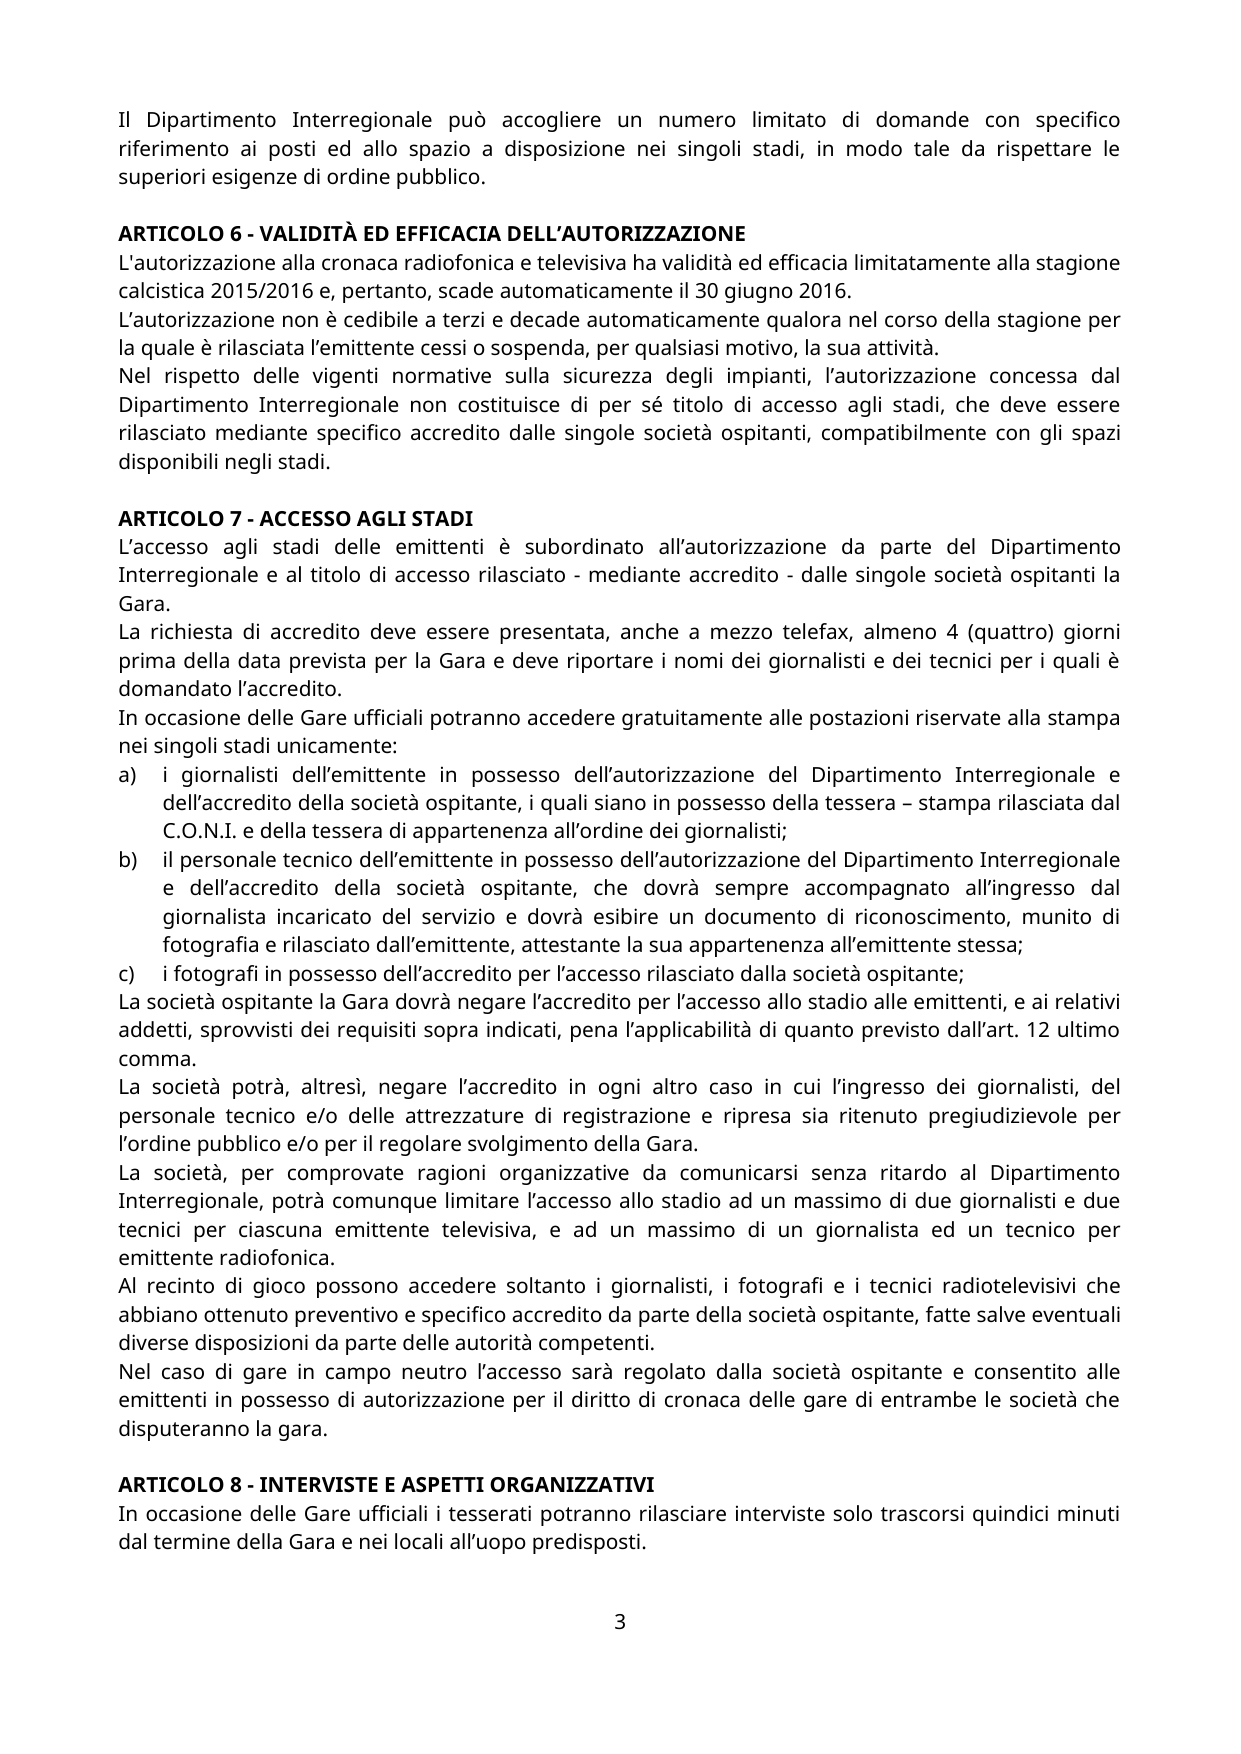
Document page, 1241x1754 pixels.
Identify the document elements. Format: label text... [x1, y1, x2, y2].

text La società, per comprovate ragioni organizzative da comunicarsi senza ritardo al Dipartimento Interregionale, potrà comunque limitare l’accesso allo stadio ad un massimo di due giornalisti e due tecnici per ciascuna emittente televisiva, e ad un massimo di un giornalista ed un tecnico per emittente radiofonica. [118, 1158, 1122, 1272]
text Il Dipartimento Interregionale può accogliere un numero limitato di domande con specifico riferimento ai posti ed allo spazio a disposizione nei singoli stadi, in modo tale da rispettare le superiori esigenze di ordine pubblico. [118, 106, 1122, 191]
text In occasione delle Gare ufficiali i tesserati potranno rilasciare interviste solo trascorsi quindici minuti dal termine della Gara e nei locali all’uopo predisposti. [118, 1499, 1122, 1556]
text In occasione delle Gare ufficiali potranno accedere gratuitamente alle postazioni riservate alla stampa nei singoli stadi unicamente: [118, 703, 1122, 760]
text La società potrà, altresì, negare l’accredito in ogni altro caso in cui l’ingresso dei giornalisti, del personale tecnico e/o delle attrezzature di registrazione e ripresa sia ritenuto pregiudizievole per l’ordine pubblico e/o per il regolare svolgimento della Gara. [118, 1072, 1122, 1158]
list il personale tecnico dell’emittente in possesso dell’autorizzazione del Dipartimento Interregionale e dell’accredito della società ospitante, che dovrà sempre accompagnato all’ingresso dal giornalista incaricato del servizio e dovrà esibire un documento di riconoscimento, munito di fotografia e rilasciato dall’emittente, attestante la sua appartenenza all’emittente stessa; [118, 845, 1122, 959]
text La richiesta di accredito deve essere presentata, anche a mezzo telefax, almeno 4 (quattro) giorni prima della data prevista per la Gara e deve riportare i nomi dei giornalisti e dei tecnici per i quali è domandato l’accredito. [118, 617, 1122, 703]
text Nel rispetto delle vigenti normative sulla sicurezza degli impianti, l’autorizzazione concessa dal Dipartimento Interregionale non costituisce di per sé titolo di accesso agli stadi, che deve essere rilasciato mediante specifico accredito dalle singole società ospitanti, compatibilmente con gli spazi disponibili negli stadi. [118, 362, 1122, 475]
text L'autorizzazione alla cronaca radiofonica e televisiva ha validità ed efficacia limitatamente alla stagione calcistica 2015/2016 e, pertanto, scade automaticamente il 30 giugno 2016. [118, 248, 1122, 305]
text L’autorizzazione non è cedibile a terzi e decade automaticamente qualora nel corso della stagione per la quale è rilasciata l’emittente cessi o sospenda, per qualsiasi motivo, la sua attività. [118, 305, 1122, 362]
text ARTICOLO 8 - INTERVISTE E ASPETTI ORGANIZZATIVI [118, 1471, 1122, 1499]
text Nel caso di gare in campo neutro l’accesso sarà regolato dalla società ospitante e consentito alle emittenti in possesso di autorizzazione per il diritto di cronaca delle gare di entrambe le società che disputeranno la gara. [118, 1357, 1122, 1442]
text Al recinto di gioco possono accedere soltanto i giornalisti, i fotografi e i tecnici radiotelevisivi che abbiano ottenuto preventivo e specifico accredito da parte della società ospitante, fatte salve eventuali diverse disposizioni da parte delle autorità competenti. [118, 1272, 1122, 1357]
text La società ospitante la Gara dovrà negare l’accredito per l’accesso allo stadio alle emittenti, e ai relativi addetti, sprovvisti dei requisiti sopra indicati, pena l’applicabilità di quanto previsto dall’art. 12 ultimo comma. [118, 987, 1122, 1072]
text L’accesso agli stadi delle emittenti è subordinato all’autorizzazione da parte del Dipartimento Interregionale e al titolo di accesso rilasciato - mediante accredito - dalle singole società ospitanti la Gara. [118, 532, 1122, 617]
text ARTICOLO 6 - VALIDITÀ ED EFFICACIA DELL’AUTORIZZAZIONE [118, 219, 1122, 248]
list i fotografi in possesso dell’accredito per l’accesso rilasciato dalla società ospitante; [118, 959, 1122, 987]
list i giornalisti dell’emittente in possesso dell’autorizzazione del Dipartimento Interregionale e dell’accredito della società ospitante, i quali siano in possesso della tessera – stampa rilasciata dal C.O.N.I. e della tessera di appartenenza all’ordine dei giornalisti; [118, 760, 1122, 845]
text ARTICOLO 7 - ACCESSO AGLI STADI [118, 504, 1122, 532]
